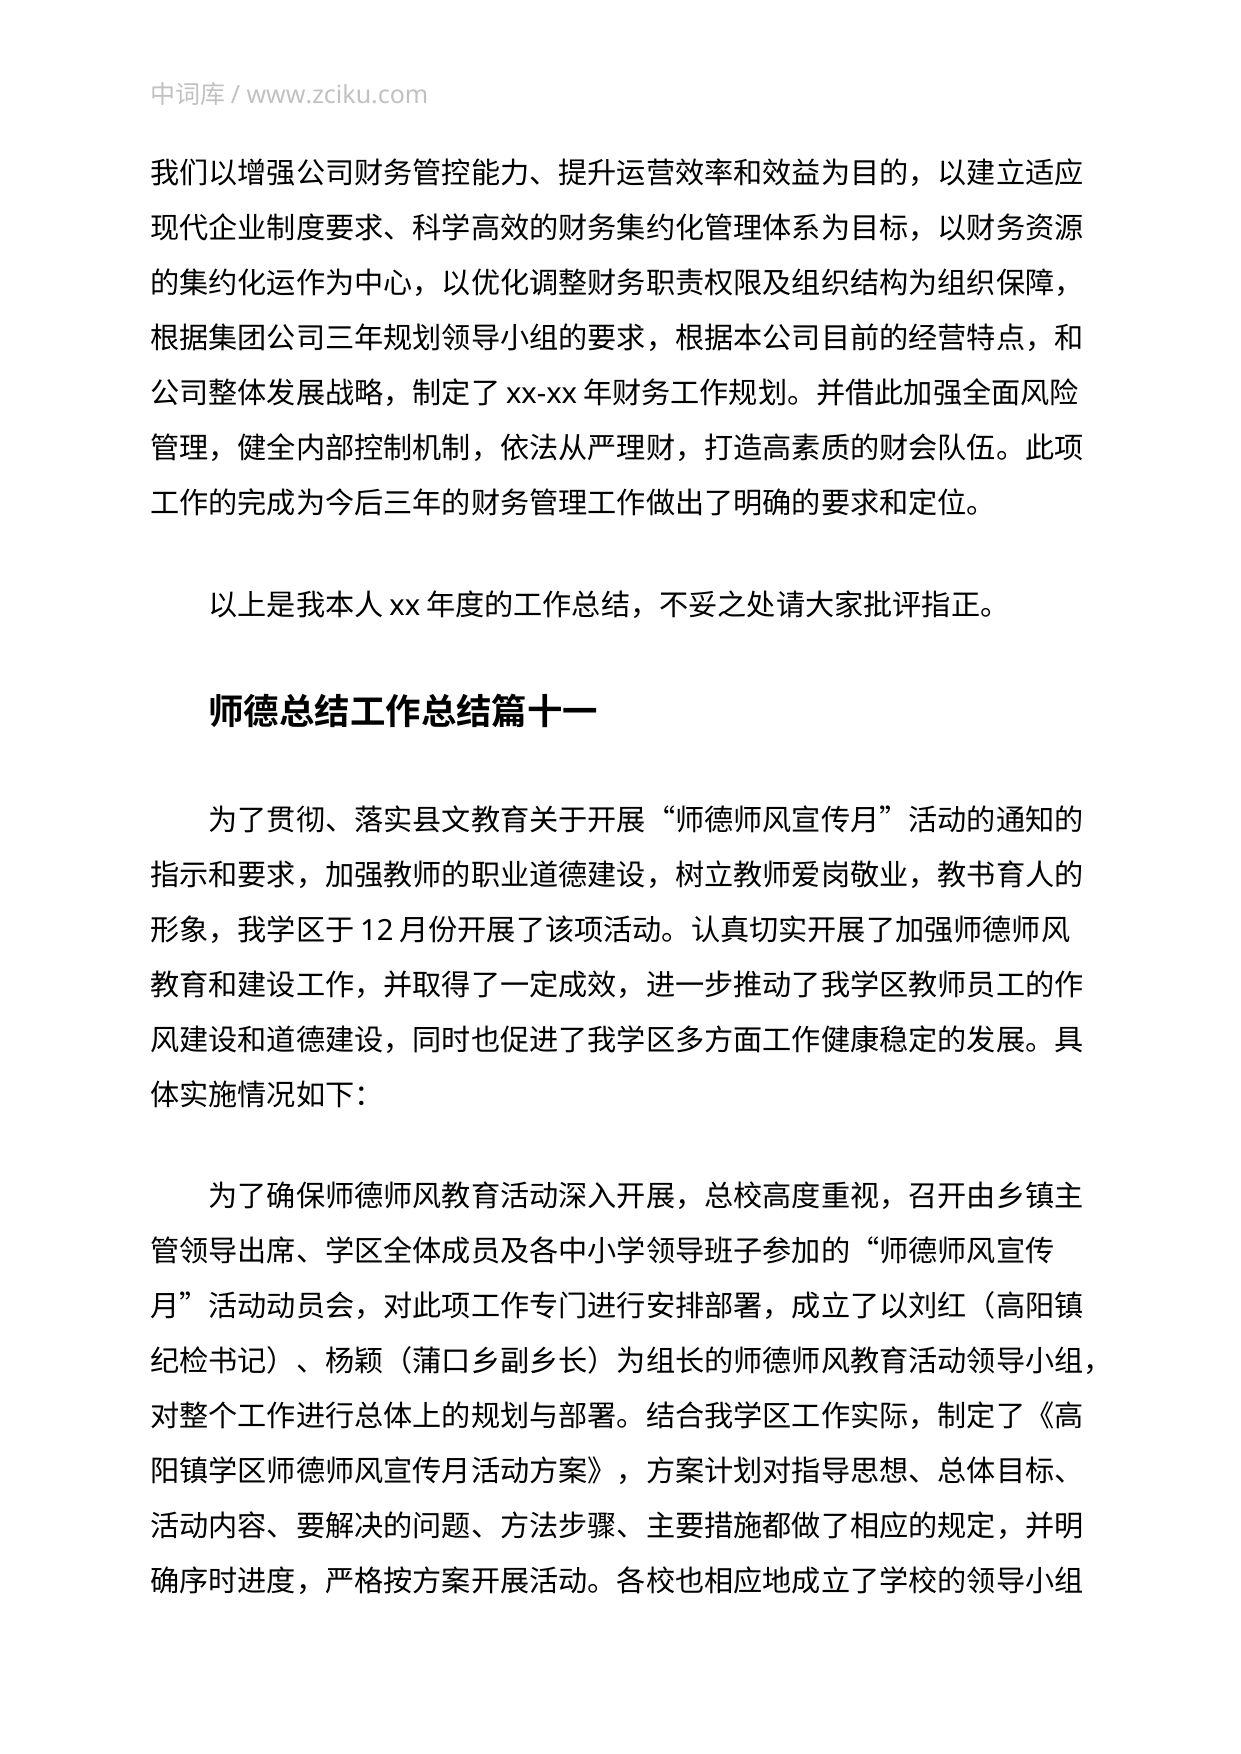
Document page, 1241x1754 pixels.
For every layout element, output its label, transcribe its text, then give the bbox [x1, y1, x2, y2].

text 以上是我本人xx年度的工作总结，不妥之处请大家批评指正。 [150, 581, 1090, 624]
text 师德总结工作总结篇十一 [150, 683, 1090, 734]
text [150, 1173, 1090, 1599]
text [150, 150, 1090, 522]
text 为了贯彻、落实县文教育关于开展“师德师风宣传月”活动的通知的指示和要求，加强教师的职业道德建设，树立教师爱岗敬业，教书育人的形象，我学区于12月份开展了该项活动。认真切实开展了加强师德师风教育和建设工作，并取得了一定成效，进一步推动了我学区教师员工的作风建设和道德建设，同时也促进了我学区多方面工作健康稳定的发展。具体实施情况如下： [150, 797, 1090, 1113]
